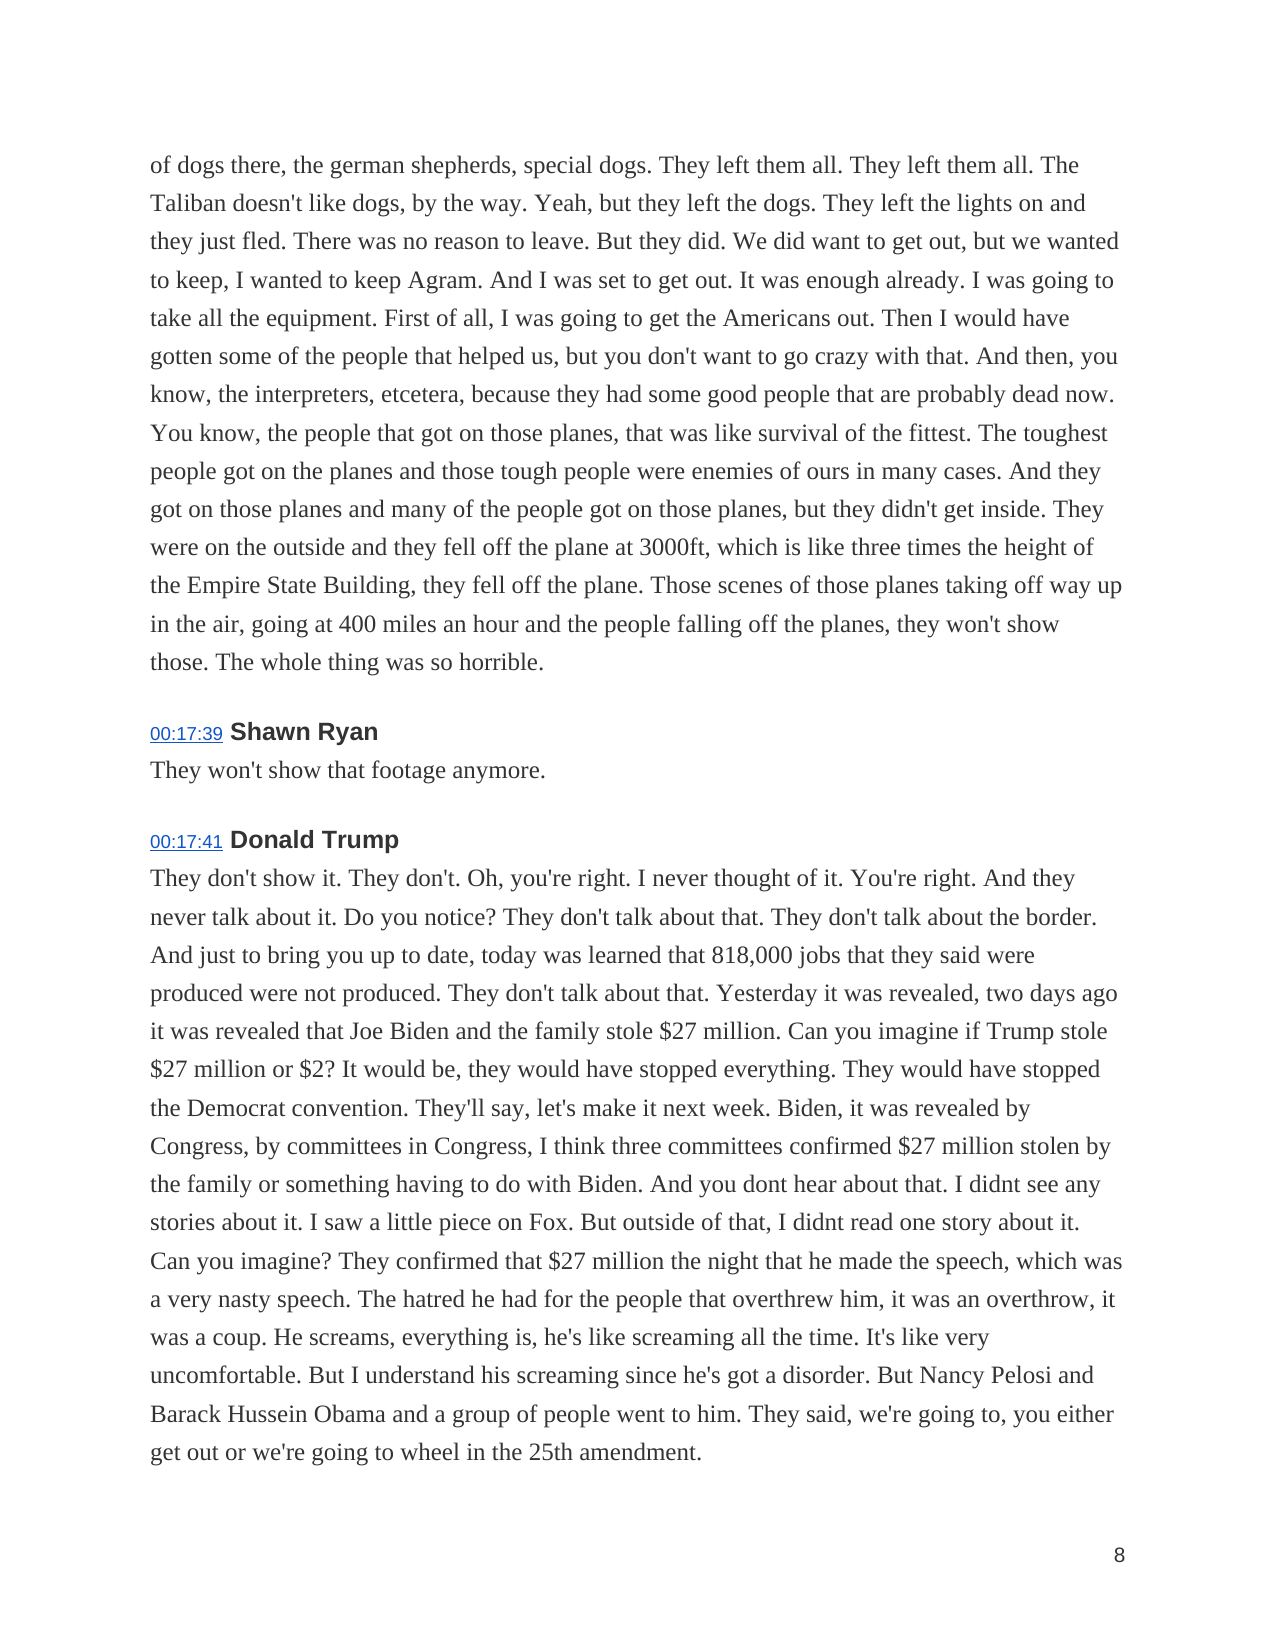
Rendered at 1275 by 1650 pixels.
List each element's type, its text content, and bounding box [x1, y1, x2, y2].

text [150, 150, 1125, 676]
text They won't show that footage anymore. [150, 755, 1125, 784]
text 00:17:41 Donald Trump [150, 825, 1125, 854]
text They don't show it. They don't. Oh, you're right. I never thought of it. You're right. And they never talk about it. Do you notice? They don't talk about that. They don't talk about the border. And just to bring you up to date, today was learned that 818,000 jobs that they said were produced were not produced. They don't talk about that. Yesterday it was revealed, two days ago it was revealed that Joe Biden and the family stole $27 million. Can you imagine if Trump stole $27 million or $2? It would be, they would have stopped everything. They would have stopped the Democrat convention. They'll say, let's make it next week. Biden, it was revealed by Congress, by committees in Congress, I think three committees confirmed $27 million stolen by the family or something having to do with Biden. And you dont hear about that. I didnt see any stories about it. I saw a little piece on Fox. But outside of that, I didnt read one story about it. Can you imagine? They confirmed that $27 million the night that he made the speech, which was a very nasty speech. The hatred he had for the people that overthrew him, it was an overthrow, it was a coup. He screams, everything is, he's like screaming all the time. It's like very uncomfortable. But I understand his screaming since he's got a disorder. But Nancy Pelosi and Barack Hussein Obama and a group of people went to him. They said, we're going to, you either get out or we're going to wheel in the 25th amendment. [150, 863, 1125, 1466]
text 00:17:39 Shawn Ryan [150, 717, 1125, 746]
